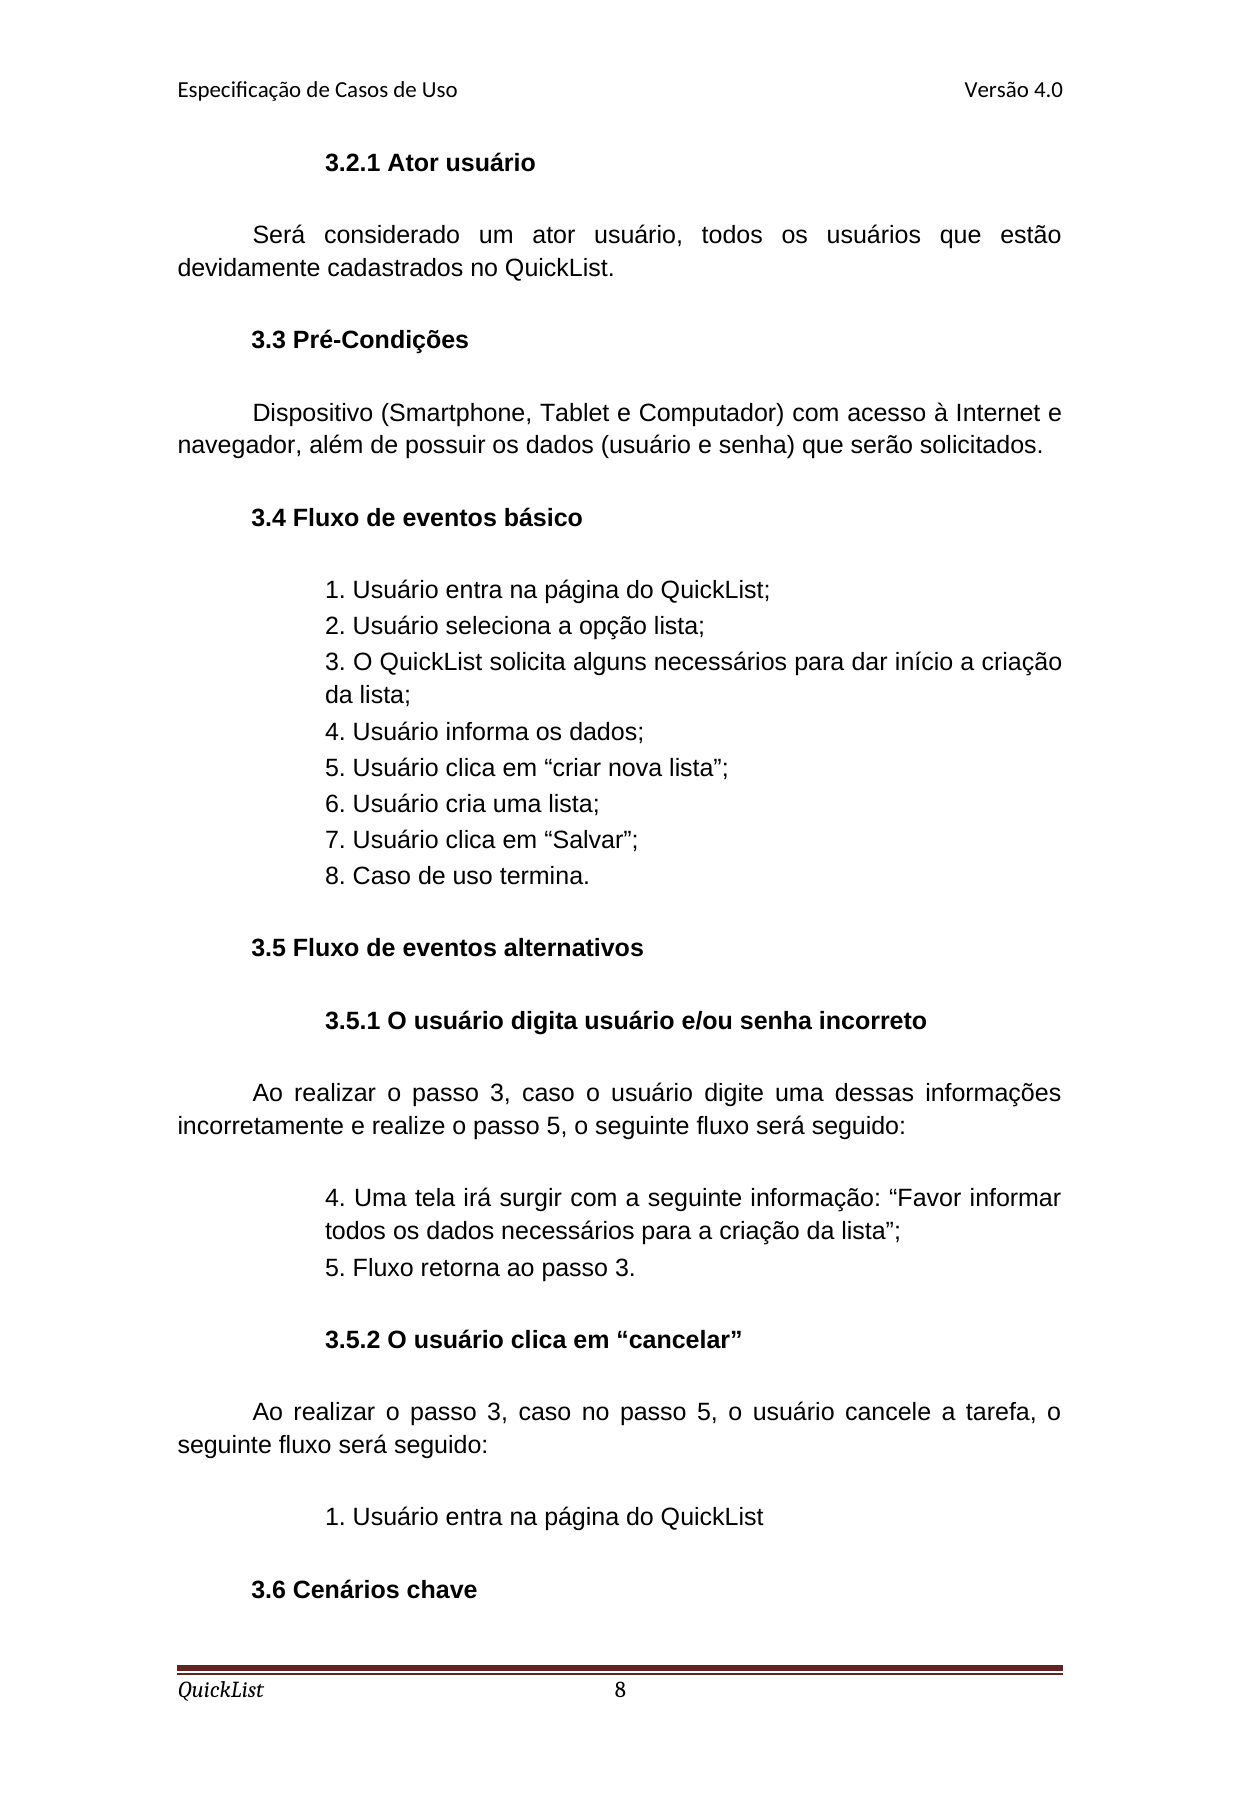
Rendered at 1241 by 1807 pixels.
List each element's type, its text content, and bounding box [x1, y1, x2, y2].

text 5. Fluxo retorna ao passo 3. [325, 1252, 1063, 1281]
text 6. Usuário cria uma lista; [325, 789, 1063, 818]
subtitle 3.4 Fluxo de eventos básico [177, 503, 1063, 532]
text 3. O QuickList solicita alguns necessários para dar início a criação da lista; [325, 647, 1063, 709]
text Dispositivo (Smartphone, Tablet e Computador) com acesso à Internet e navegador, além de possuir os dados (usuário e senha) que serão solicitados. [177, 397, 1063, 459]
subtitle 3.3 Pré-Condições [177, 325, 1063, 354]
text 1. Usuário entra na página do QuickList; [325, 575, 1063, 604]
text 2. Usuário seleciona a opção lista; [325, 611, 1063, 640]
text 7. Usuário clica em “Salvar”; [325, 825, 1063, 854]
text 4. Usuário informa os dados; [325, 717, 1063, 745]
subtitle 3.2.1 Ator usuário [251, 148, 1063, 176]
subtitle 3.5.1 O usuário digita usuário e/ou senha incorreto [251, 1006, 1063, 1034]
text 5. Usuário clica em “criar nova lista”; [325, 753, 1063, 781]
subtitle 3.5 Fluxo de eventos alternativos [177, 933, 1063, 962]
text 8. Caso de uso termina. [325, 861, 1063, 890]
text Ao realizar o passo 3, caso o usuário digite uma dessas informações incorretamente e realize o passo 5, o seguinte fluxo será seguido: [177, 1078, 1063, 1140]
subtitle 3.6 Cenários chave [177, 1575, 1063, 1603]
text 1. Usuário entra na página do QuickList [325, 1502, 1063, 1531]
text Será considerado um ator usuário, todos os usuários que estão devidamente cadastrados no QuickList. [177, 220, 1063, 282]
text Ao realizar o passo 3, caso no passo 5, o usuário cancele a tarefa, o seguinte fluxo será seguido: [177, 1397, 1063, 1459]
text 4. Uma tela irá surgir com a seguinte informação: “Favor informar todos os dados necessários para a criação da lista”; [325, 1183, 1063, 1245]
subtitle 3.5.2 O usuário clica em “cancelar” [251, 1325, 1063, 1353]
